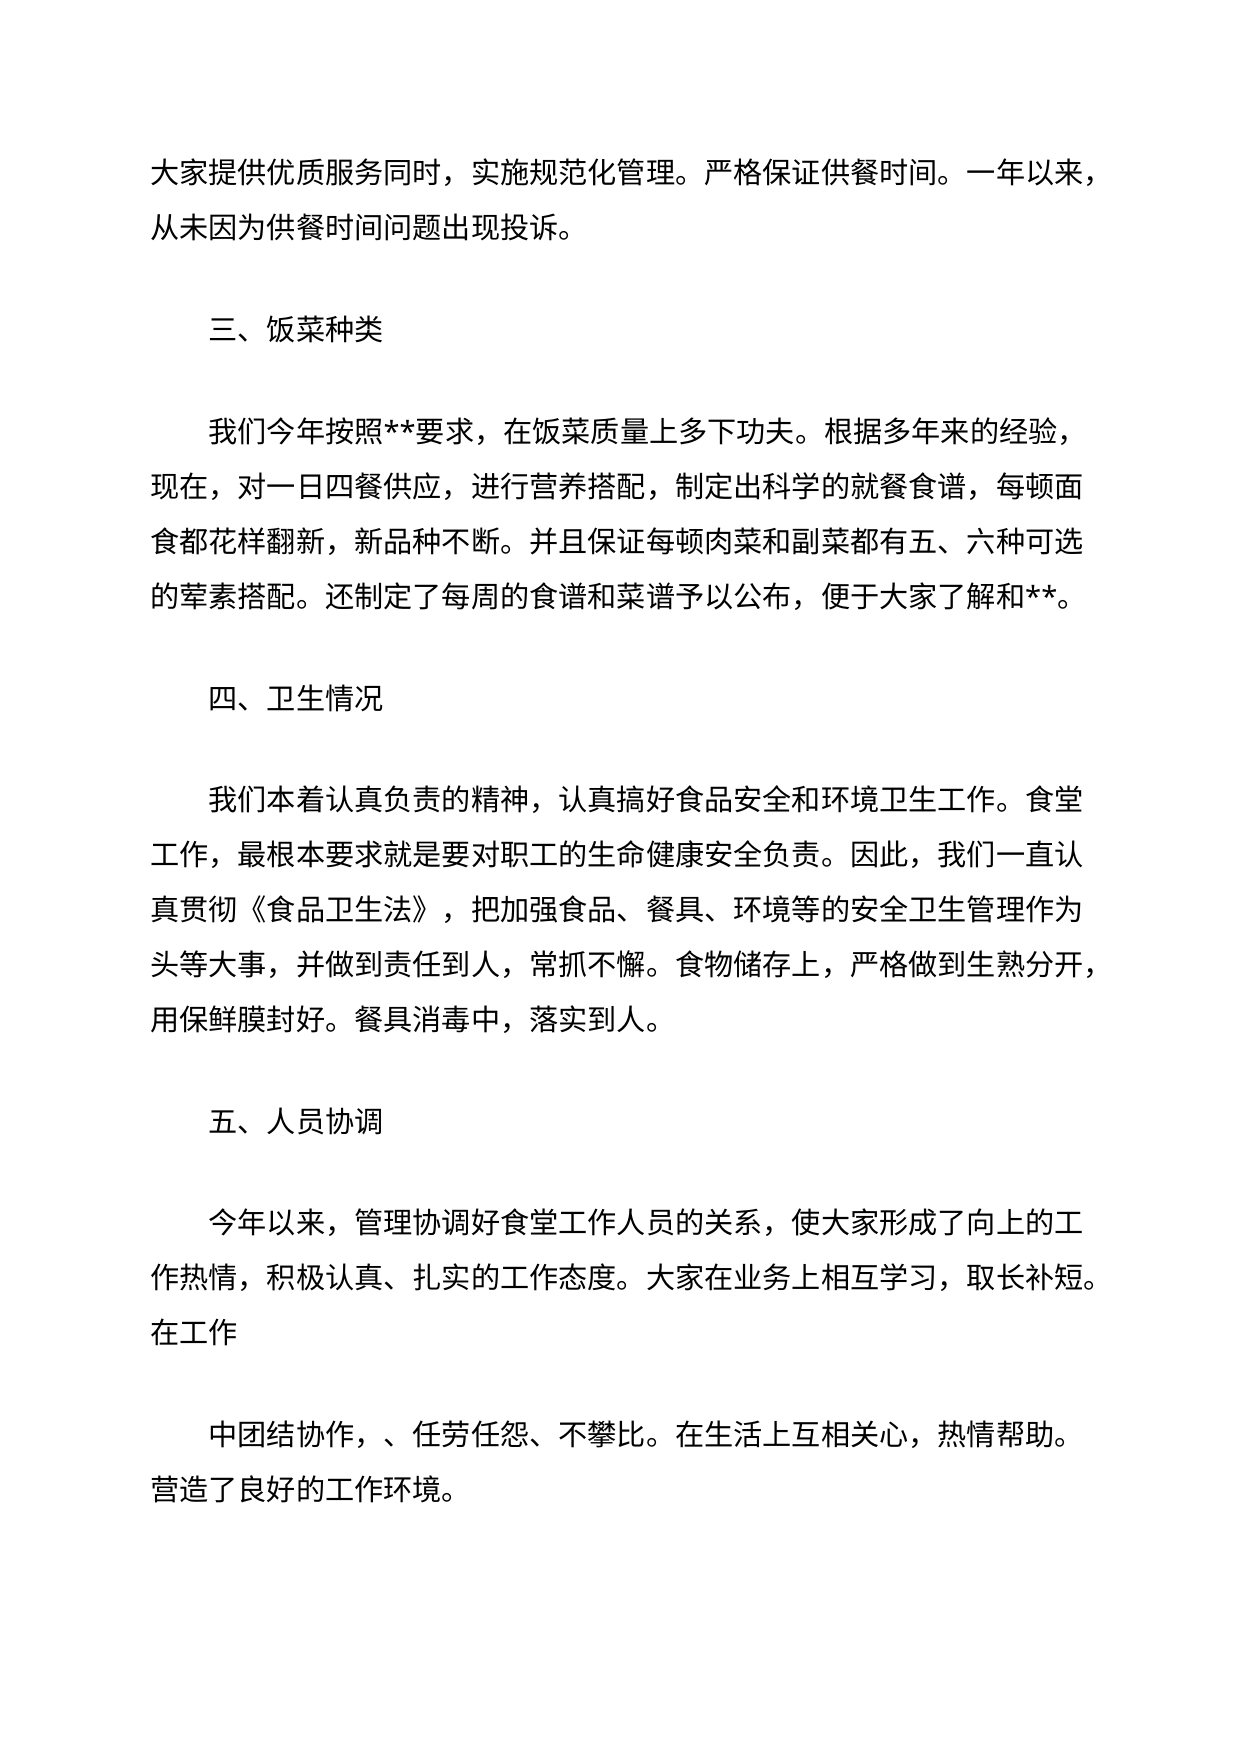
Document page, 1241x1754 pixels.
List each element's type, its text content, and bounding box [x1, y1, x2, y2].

text 五、人员协调 [150, 1098, 1090, 1141]
text 今年以来，管理协调好食堂工作人员的关系，使大家形成了向上的工作热情，积极认真、扎实的工作态度。大家在业务上相互学习，取长补短。在工作 [150, 1200, 1090, 1352]
text 我们本着认真负责的精神，认真搞好食品安全和环境卫生工作。食堂工作，最根本要求就是要对职工的生命健康安全负责。因此，我们一直认真贯彻《食品卫生法》，把加强食品、餐具、环境等的安全卫生管理作为头等大事，并做到责任到人，常抓不懈。食物储存上，严格做到生熟分开，用保鲜膜封好。餐具消毒中，落实到人。 [150, 777, 1090, 1039]
text 中团结协作，、任劳任怨、不攀比。在生活上互相关心，热情帮助。营造了良好的工作环境。 [150, 1412, 1090, 1509]
text 我们今年按照**要求，在饭菜质量上多下功夫。根据多年来的经验，现在，对一日四餐供应，进行营养搭配，制定出科学的就餐食谱，每顿面食都花样翻新，新品种不断。并且保证每顿肉菜和副菜都有五、六种可选的荤素搭配。还制定了每周的食谱和菜谱予以公布，便于大家了解和**。 [150, 408, 1090, 616]
text 三、饭菜种类 [150, 307, 1090, 349]
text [150, 150, 1090, 247]
text 四、卫生情况 [150, 675, 1090, 717]
